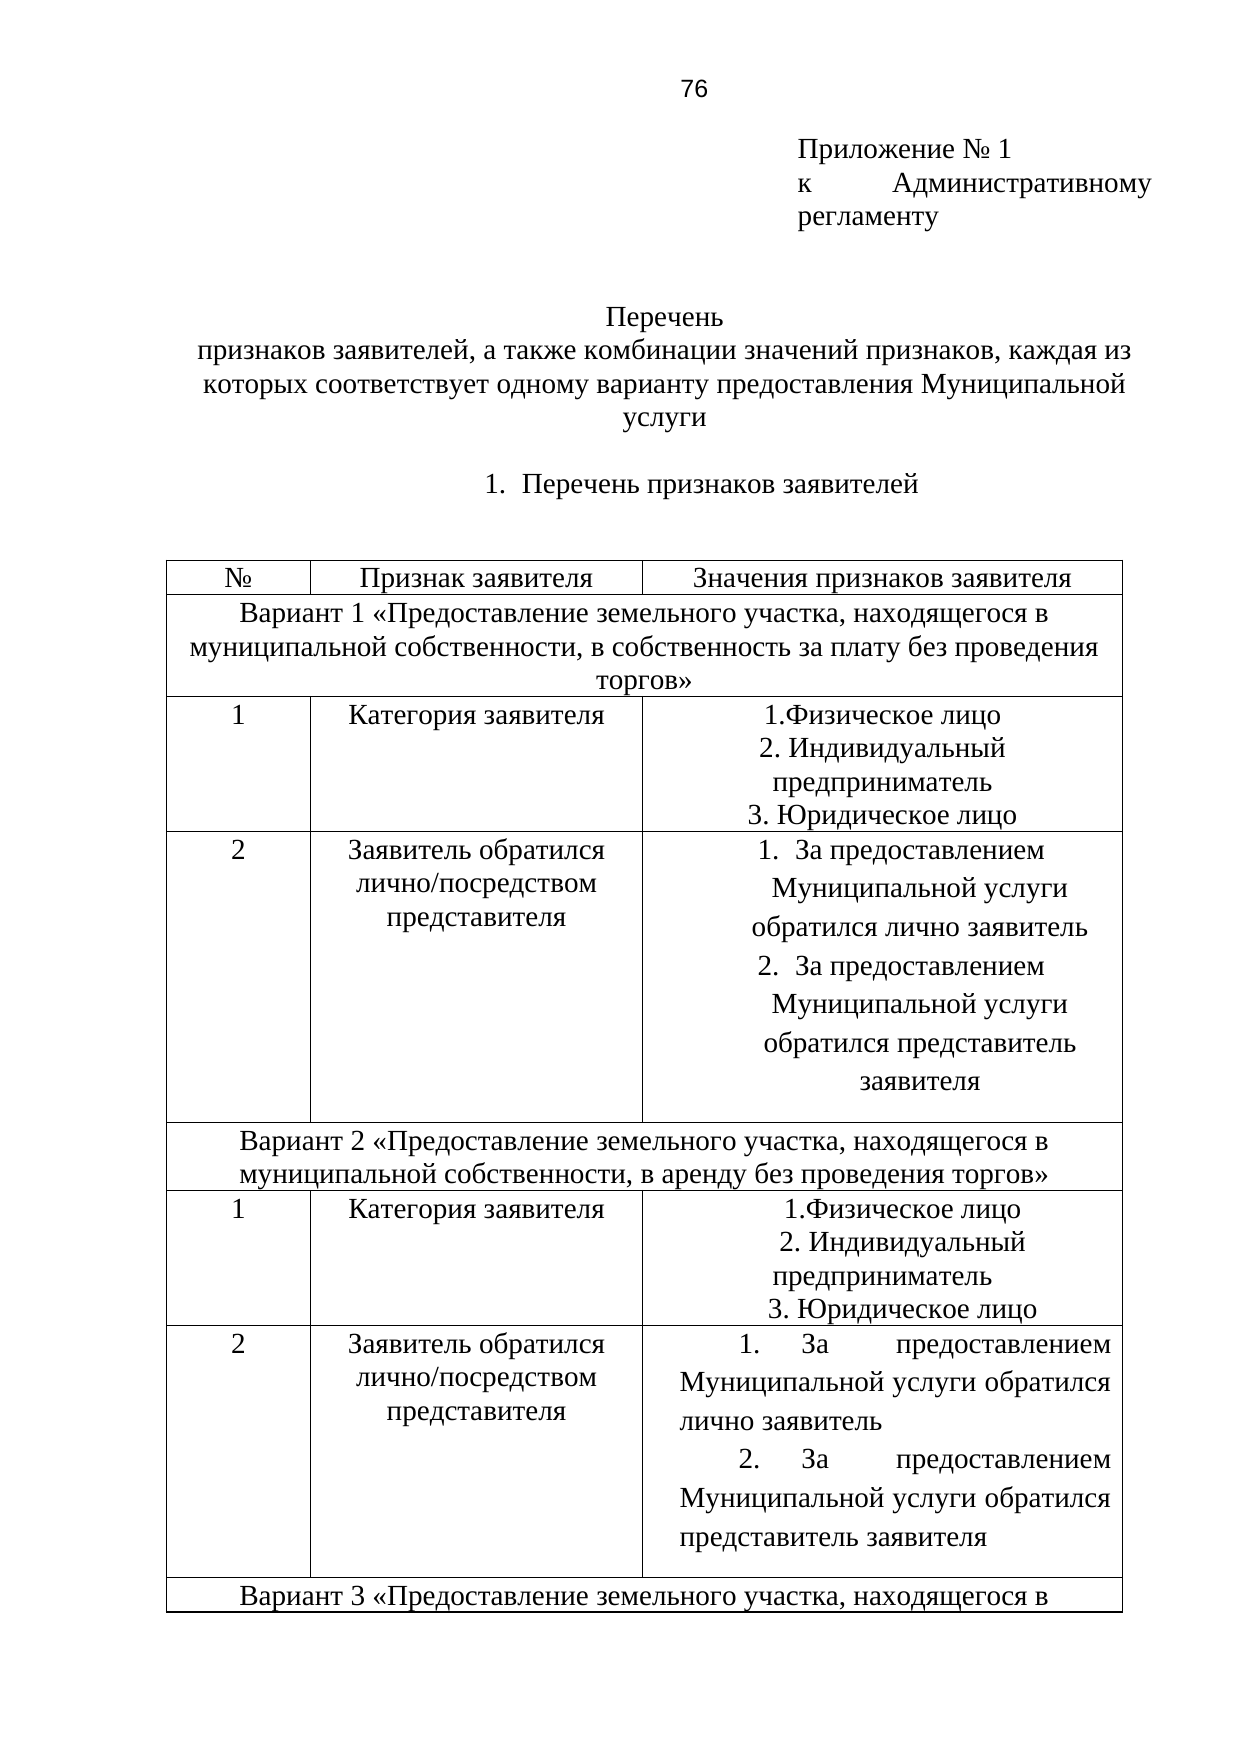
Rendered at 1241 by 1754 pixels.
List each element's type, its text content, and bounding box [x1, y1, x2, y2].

table_cell За предоставлением Муниципальной услуги обратился лично заявитель За предоставлением Муниципальной услуги обратился представитель заявителя [643, 832, 1122, 1122]
table_cell Заявитель обратился лично/посредством представителя [311, 1326, 642, 1577]
table_header Значения признаков заявителя [643, 561, 1122, 594]
text к Административному регламенту [797, 165, 1152, 232]
table_header № [167, 561, 310, 594]
table_header Признак заявителя [311, 561, 642, 594]
text Приложение № 1 [797, 131, 1152, 165]
text признаков заявителей, а также комбинации значений признаков, каждая из которых соответствует одному варианту предоставления Муниципальной услуги [177, 332, 1152, 433]
table_cell Категория заявителя [311, 1191, 642, 1325]
table_cell 1 [167, 697, 310, 831]
table_cell 1.Физическое лицо 2. Индивидуальный предприниматель 3. Юридическое лицо [643, 1191, 1122, 1325]
table_cell Вариант 2 «Предоставление земельного участка, находящегося в муниципальной собственности, в аренду без проведения торгов» [167, 1123, 1122, 1190]
table_cell Заявитель обратился лично/посредством представителя [311, 832, 642, 1122]
table_cell 1 [167, 1191, 310, 1325]
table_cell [167, 1578, 1122, 1611]
table_cell Категория заявителя [311, 697, 642, 831]
table_cell За предоставлением Муниципальной услуги обратился лично заявитель За предоставлением Муниципальной услуги обратился представитель заявителя [643, 1326, 1122, 1577]
list Перечень признаков заявителей [251, 467, 1152, 500]
table_cell 1.Физическое лицо 2. Индивидуальный предприниматель 3. Юридическое лицо [643, 697, 1122, 831]
table_cell 2 [167, 832, 310, 1122]
text Перечень [177, 299, 1152, 332]
table_cell Вариант 1 «Предоставление земельного участка, находящегося в муниципальной собственности, в собственность за плату без проведения торгов» [167, 595, 1122, 696]
table_cell 2 [167, 1326, 310, 1577]
